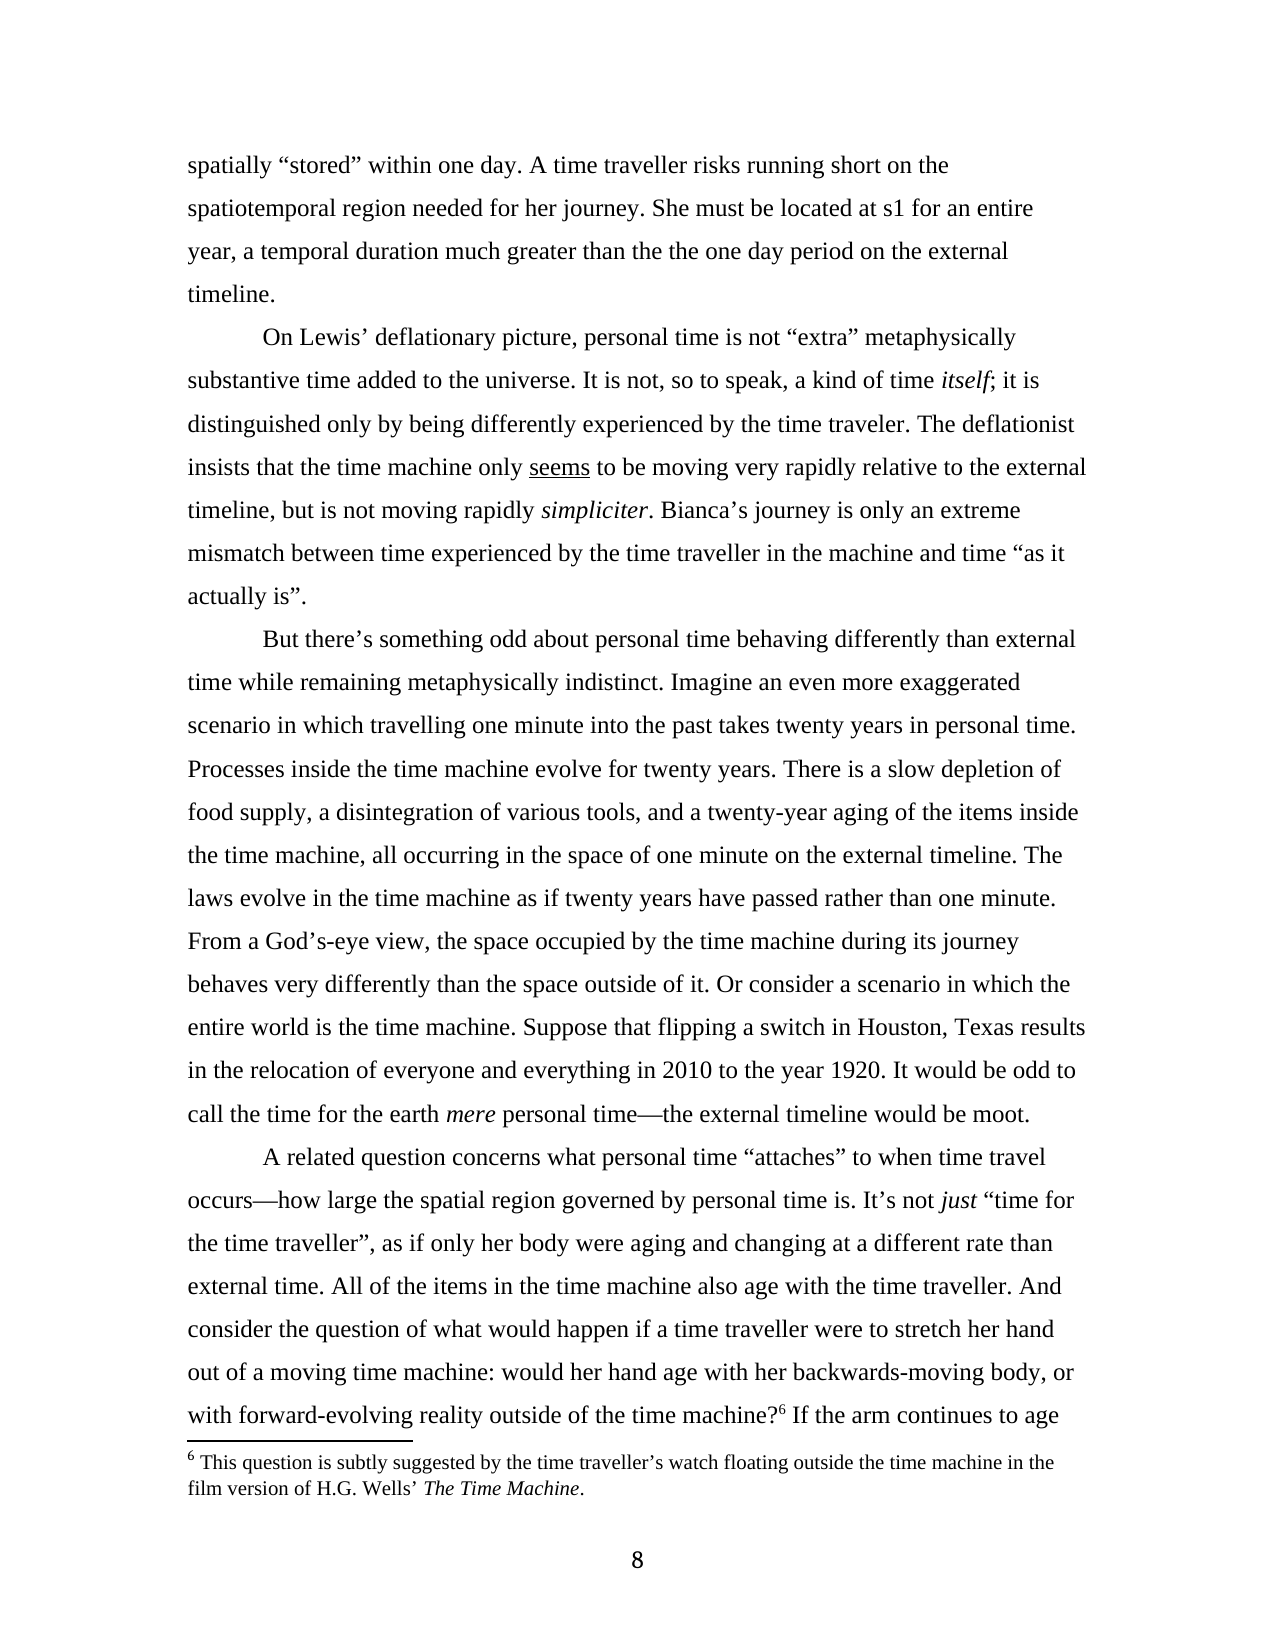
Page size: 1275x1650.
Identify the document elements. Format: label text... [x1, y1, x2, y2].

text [187, 150, 1087, 308]
text But there’s something odd about personal time behaving differently than external time while remaining metaphysically indistinct. Imagine an even more exaggerated scenario in which travelling one minute into the past takes twenty years in personal time. Processes inside the time machine evolve for twenty years. There is a slow depletion of food supply, a disintegration of various tools, and a twenty-year aging of the items inside the time machine, all occurring in the space of one minute on the external timeline. The laws evolve in the time machine as if twenty years have passed rather than one minute. From a God’s-eye view, the space occupied by the time machine during its journey behaves very differently than the space outside of it. Or consider a scenario in which the entire world is the time machine. Suppose that flipping a switch in Houston, Texas results in the relocation of everyone and everything in 2010 to the year 1920. It would be odd to call the time for the earth mere personal time—the external timeline would be moot. [187, 624, 1087, 1127]
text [187, 1142, 1087, 1429]
text On Lewis’ deflationary picture, personal time is not “extra” metaphysically substantive time added to the universe. It is not, so to speak, a kind of time itself; it is distinguished only by being differently experienced by the time traveler. The deflationist insists that the time machine only seems to be moving very rapidly relative to the external timeline, but is not moving rapidly simpliciter. Bianca’s journey is only an extreme mismatch between time experienced by the time traveller in the machine and time “as it actually is”. [187, 322, 1087, 610]
